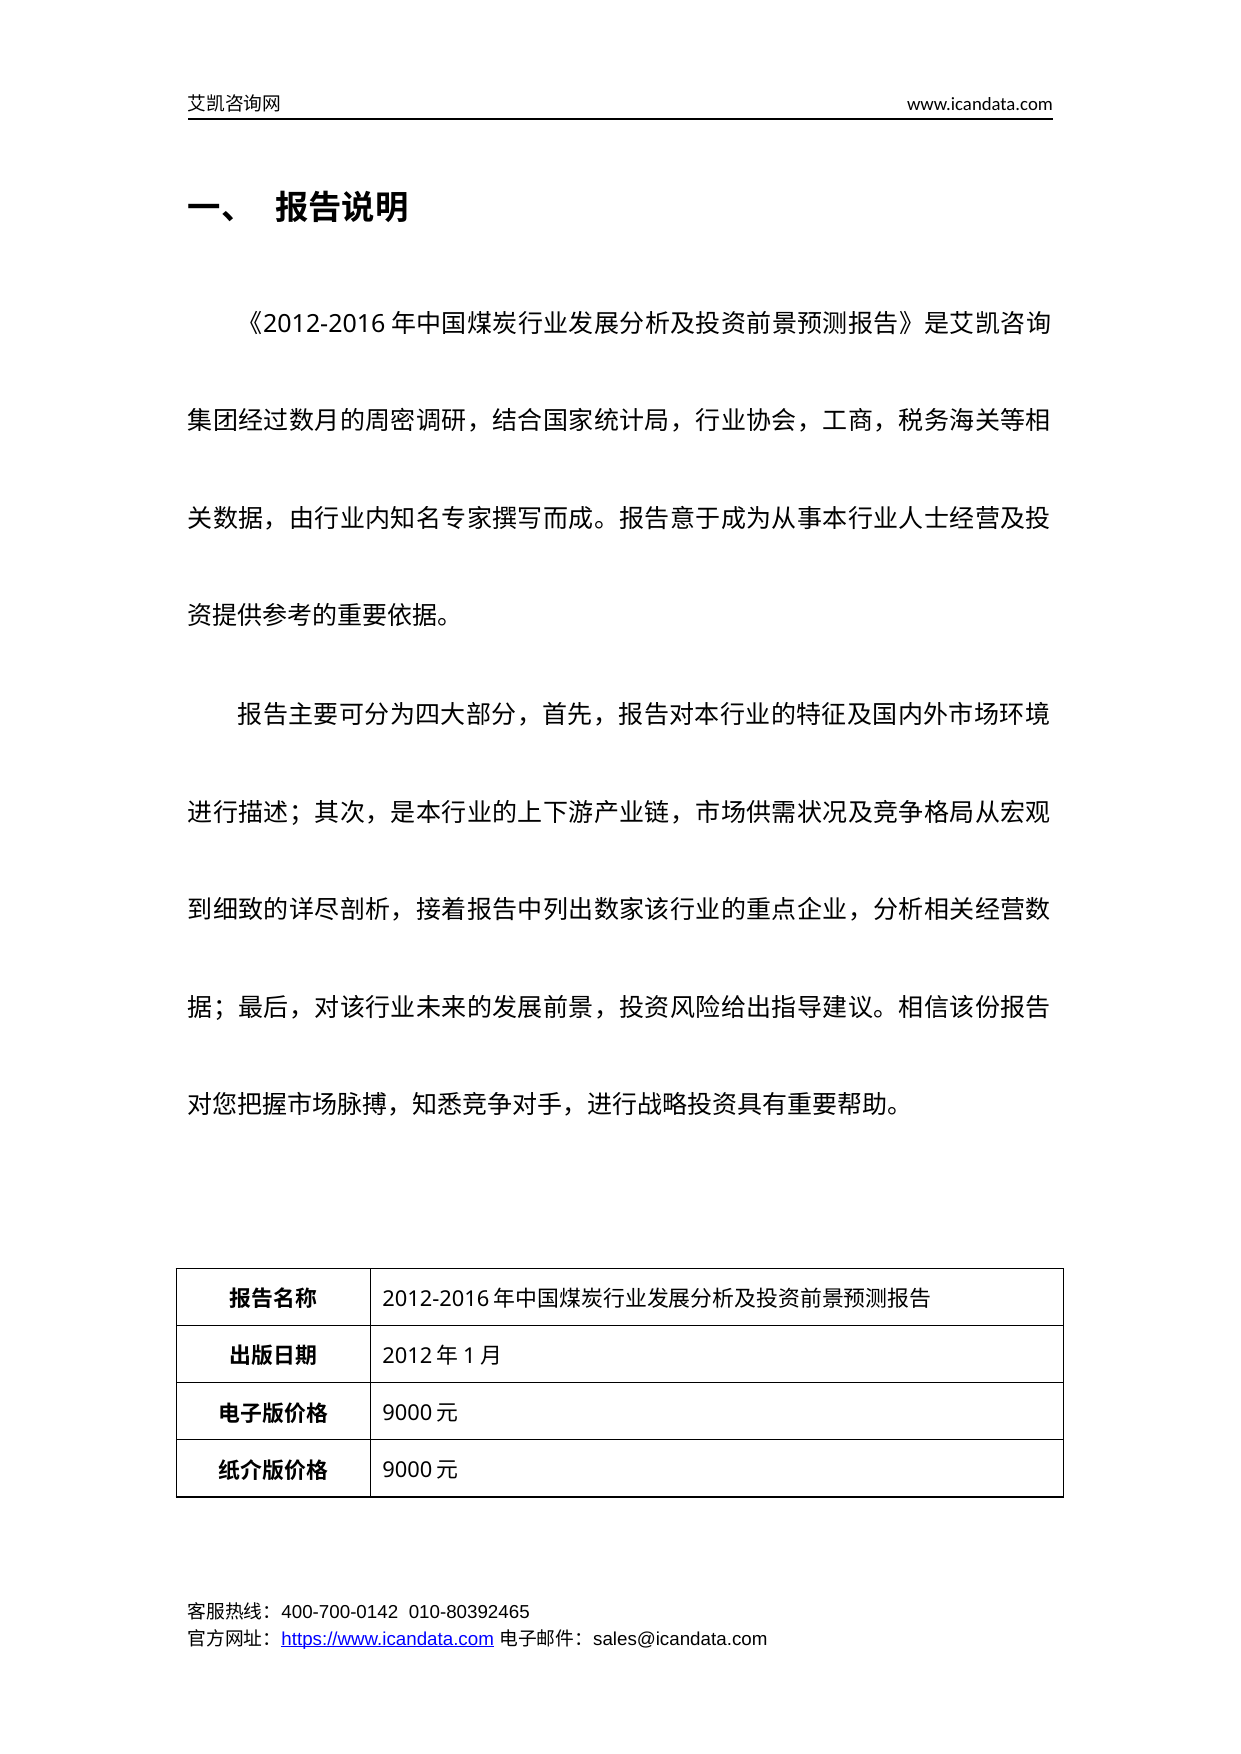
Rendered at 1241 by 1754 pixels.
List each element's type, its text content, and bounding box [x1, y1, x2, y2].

table_header 报告名称 [177, 1269, 370, 1325]
table_cell 电子版价格 [177, 1383, 370, 1439]
table_header 2012-2016年中国煤炭行业发展分析及投资前景预测报告 [371, 1269, 1063, 1325]
text 《2012-2016年中国煤炭行业发展分析及投资前景预测报告》是艾凯咨询集团经过数月的周密调研，结合国家统计局，行业协会，工商，税务海关等相关数据，由行业内知名专家撰写而成。报告意于成为从事本行业人士经营及投资提供参考的重要依据。 [187, 289, 1053, 646]
subtitle 报告说明 [187, 172, 1053, 237]
table_cell 9000元 [371, 1383, 1063, 1439]
table_cell 出版日期 [177, 1326, 370, 1382]
table_cell 2012年1月 [371, 1326, 1063, 1382]
table_cell 9000元 [371, 1440, 1063, 1496]
text 报告主要可分为四大部分，首先，报告对本行业的特征及国内外市场环境进行描述；其次，是本行业的上下游产业链，市场供需状况及竞争格局从宏观到细致的详尽剖析，接着报告中列出数家该行业的重点企业，分析相关经营数据；最后，对该行业未来的发展前景，投资风险给出指导建议。相信该份报告对您把握市场脉搏，知悉竞争对手，进行战略投资具有重要帮助。 [187, 681, 1053, 1136]
table_cell 纸介版价格 [177, 1440, 370, 1496]
